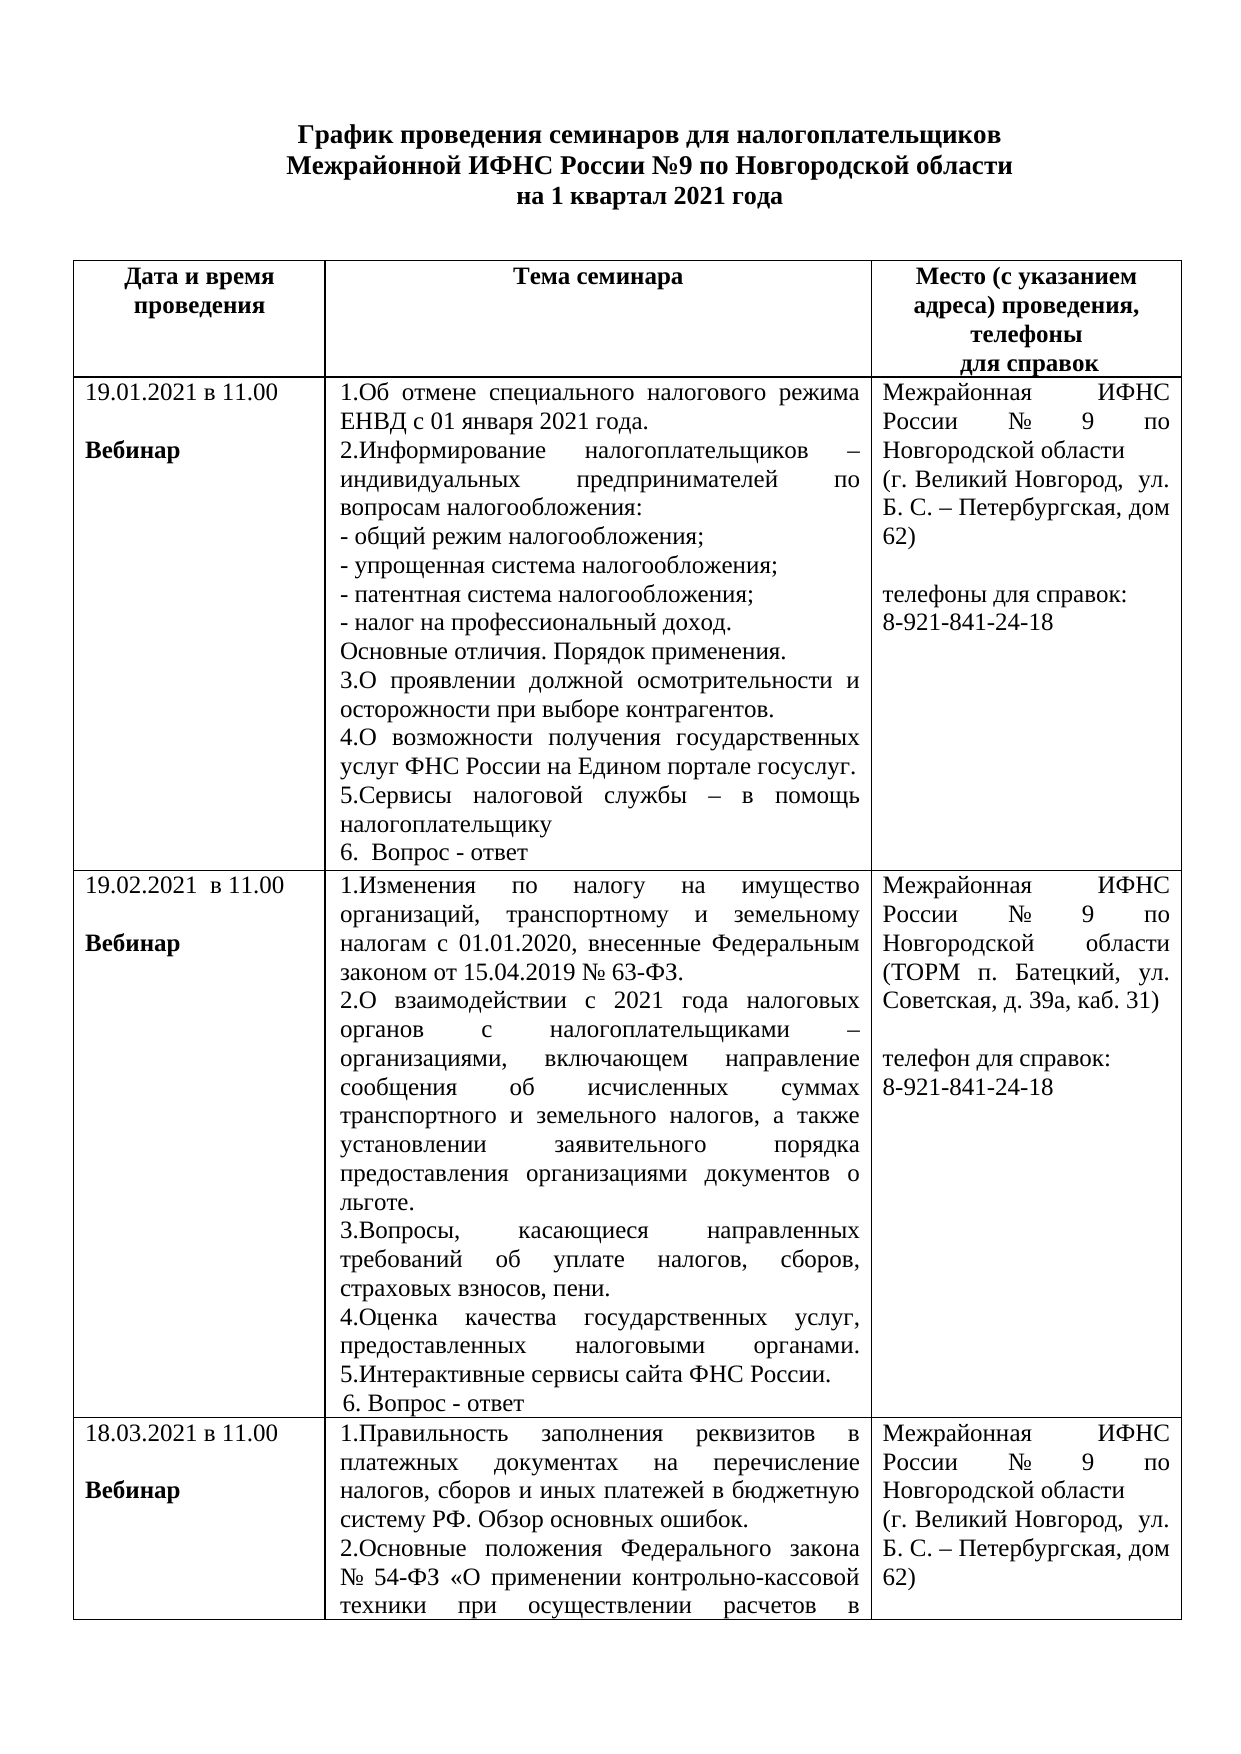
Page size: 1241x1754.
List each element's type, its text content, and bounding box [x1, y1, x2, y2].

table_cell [74, 1418, 324, 1619]
table_cell 19.02.2021 в 11.00 Вебинар [74, 871, 324, 1417]
table_cell 1.Изменения по налогу на имущество организаций, транспортному и земельному налогам с 01.01.2020, внесенные Федеральным законом от 15.04.2019 № 63-ФЗ. 2.О взаимодействии с 2021 года налоговых органов с налогоплательщиками – организациями, включающем направление сообщения об исчисленных суммах транспортного и земельного налогов, а также установлении заявительного порядка предоставления организациями документов о льготе. 3.Вопросы, касающиеся направленных требований об уплате налогов, сборов, страховых взносов, пени. 4.Оценка качества государственных услуг, предоставленных налоговыми органами. 5.Интерактивные сервисы сайта ФНС России. 6. Вопрос - ответ [326, 871, 871, 1417]
text Межрайонной ИФНС России №9 по Новгородской области [118, 149, 1181, 180]
text График проведения семинаров для налогоплательщиков [118, 118, 1181, 149]
table_header Тема семинара [326, 261, 871, 376]
table_header Дата и время проведения [74, 261, 324, 376]
table_cell Межрайонная ИФНС России № 9 по Новгородской области (ТОРМ п. Батецкий, ул. Советская, д. 39а, каб. 31) телефон для справок: 8-921-841-24-18 [872, 871, 1181, 1417]
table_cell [326, 1418, 871, 1619]
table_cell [872, 1418, 1181, 1619]
table_header Место (с указанием адреса) проведения, телефоны для справок [872, 261, 1181, 376]
table_cell 1.Об отмене специального налогового режима ЕНВД с 01 января 2021 года. 2.Информирование налогоплательщиков – индивидуальных предпринимателей по вопросам налогообложения: - общий режим налогообложения; - упрощенная система налогообложения; - патентная система налогообложения; - налог на профессиональный доход. Основные отличия. Порядок применения. 3.О проявлении должной осмотрительности и осторожности при выборе контрагентов. 4.О возможности получения государственных услуг ФНС России на Едином портале госуслуг. 5.Сервисы налоговой службы – в помощь налогоплательщику 6. Вопрос - ответ [326, 378, 871, 869]
table_cell 19.01.2021 в 11.00 Вебинар [74, 378, 324, 869]
table_cell Межрайонная ИФНС России № 9 по Новгородской области (г. Великий Новгород, ул. Б. С. – Петербургская, дом 62) телефоны для справок: 8-921-841-24-18 [872, 378, 1181, 869]
text на 1 квартал 2021 года [118, 180, 1181, 210]
